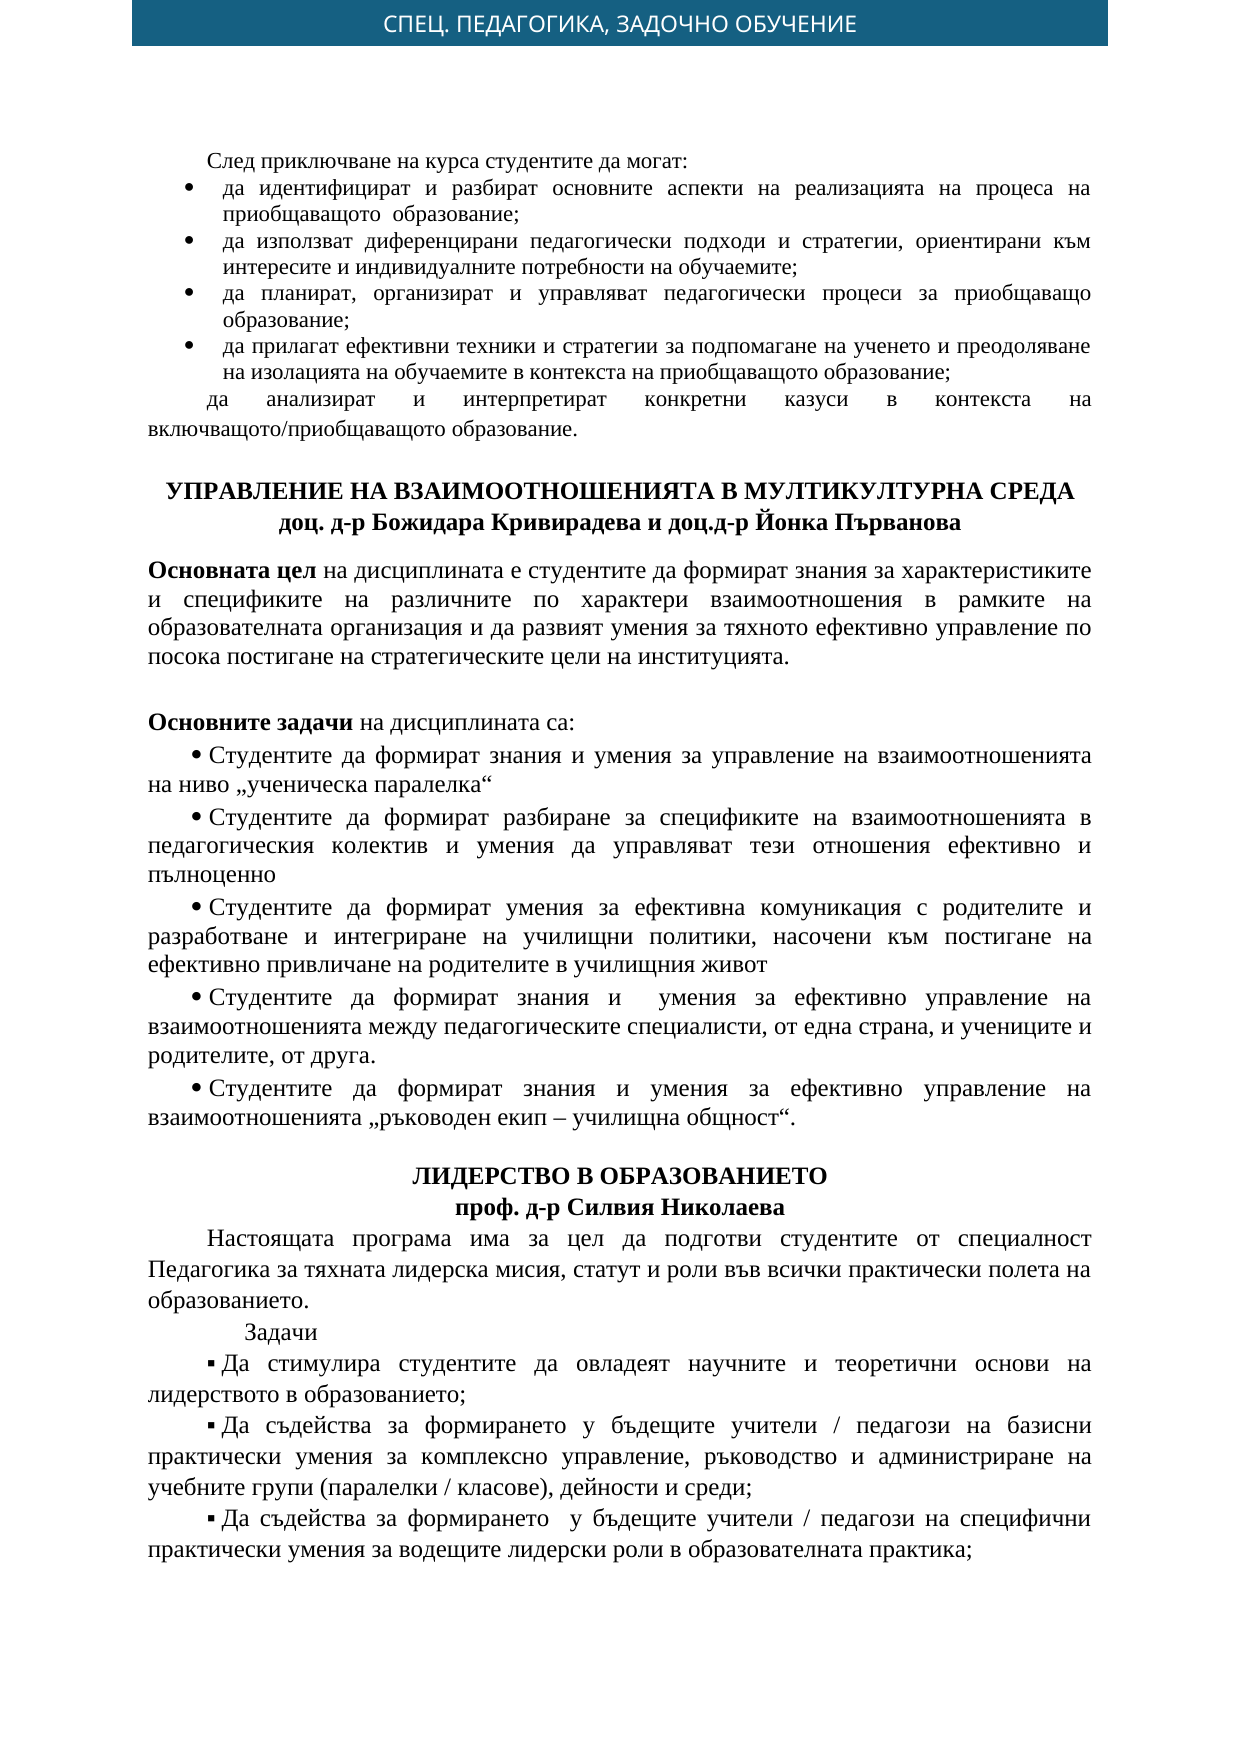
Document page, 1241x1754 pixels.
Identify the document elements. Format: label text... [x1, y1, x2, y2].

list ▪ Да съдейства за формирането у бъдещите учители / педагози на специфични практически умения за водещите лидерски роли в образователната практика; [148, 1503, 1093, 1563]
list Студентите да формират знания и умения за ефективно управление на взаимоотношенията „ръководен екип – училищна общност“. [148, 1073, 1093, 1130]
list да планират, организират и управляват педагогически процеси за приобщаващо образование; [185, 279, 1093, 332]
list да идентифицират и разбират основните аспекти на реализацията на процеса на приобщаващото образование; [185, 174, 1093, 227]
list проф. д-р Силвия Николаева [148, 1192, 1093, 1221]
list Студентите да формират умения за ефективна комуникация с родителите и разработване и интегриране на училищни политики, насочени към постигане на ефективно привличане на родителите в училищния живот [148, 892, 1093, 978]
list УПРАВЛЕНИЕ НА ВЗАИМООТНОШЕНИЯТА В МУЛТИКУЛТУРНА СРЕДА [148, 476, 1093, 505]
list доц. д-р Божидара Кривирадева и доц.д-р Йонка Първанова [148, 507, 1093, 536]
text Основната цел на дисциплината е студентите да формират знания за характеристиките и спецификите на различните по характери взаимоотношения в рамките на образователната организация и да развият умения за тяхното ефективно управление по посока постигане на стратегическите цели на институцията. [148, 555, 1093, 670]
list ЛИДЕРСТВО В ОБРАЗОВАНИЕТО [148, 1161, 1093, 1190]
text Основните задачи на дисциплината са: [148, 707, 1093, 736]
list Задачи [244, 1317, 1093, 1345]
list да използват диференцирани педагогически подходи и стратегии, ориентирани към интересите и индивидуалните потребности на обучаемите; [185, 227, 1093, 279]
list да прилагат ефективни техники и стратегии за подпомагане на ученето и преодоляване на изолацията на обучаемите в контекста на приобщаващото образование; [185, 332, 1093, 385]
text След приключване на курса студентите да могат: [148, 148, 1093, 174]
list Студентите да формират знания и умения за ефективно управление на взаимоотношенията между педагогическите специалисти, от една страна, и учениците и родителите, от друга. [148, 982, 1093, 1069]
list Настоящата програма има за цел да подготви студентите от специалност Педагогика за тяхната лидерска мисия, статут и роли във всички практически полета на образованието. [148, 1223, 1093, 1314]
list Студентите да формират разбиране за спецификите на взаимоотношенията в педагогическия колектив и умения да управляват тези отношения ефективно и пълноценно [148, 802, 1093, 888]
list ▪ Да стимулира студентите да овладеят научните и теоретични основи на лидерството в образованието; [148, 1348, 1093, 1407]
list Студентите да формират знания и умения за управление на взаимоотношенията на ниво „ученическа паралелка“ [148, 740, 1093, 797]
list ▪ Да съдейства за формирането у бъдещите учители / педагози на базисни практически умения за комплексно управление, ръководство и администриране на учебните групи (паралелки / класове), дейности и среди; [148, 1410, 1093, 1501]
list да анализират и интерпретират конкретни казуси в контекста на включващото/приобщаващото образование. [148, 385, 1093, 441]
